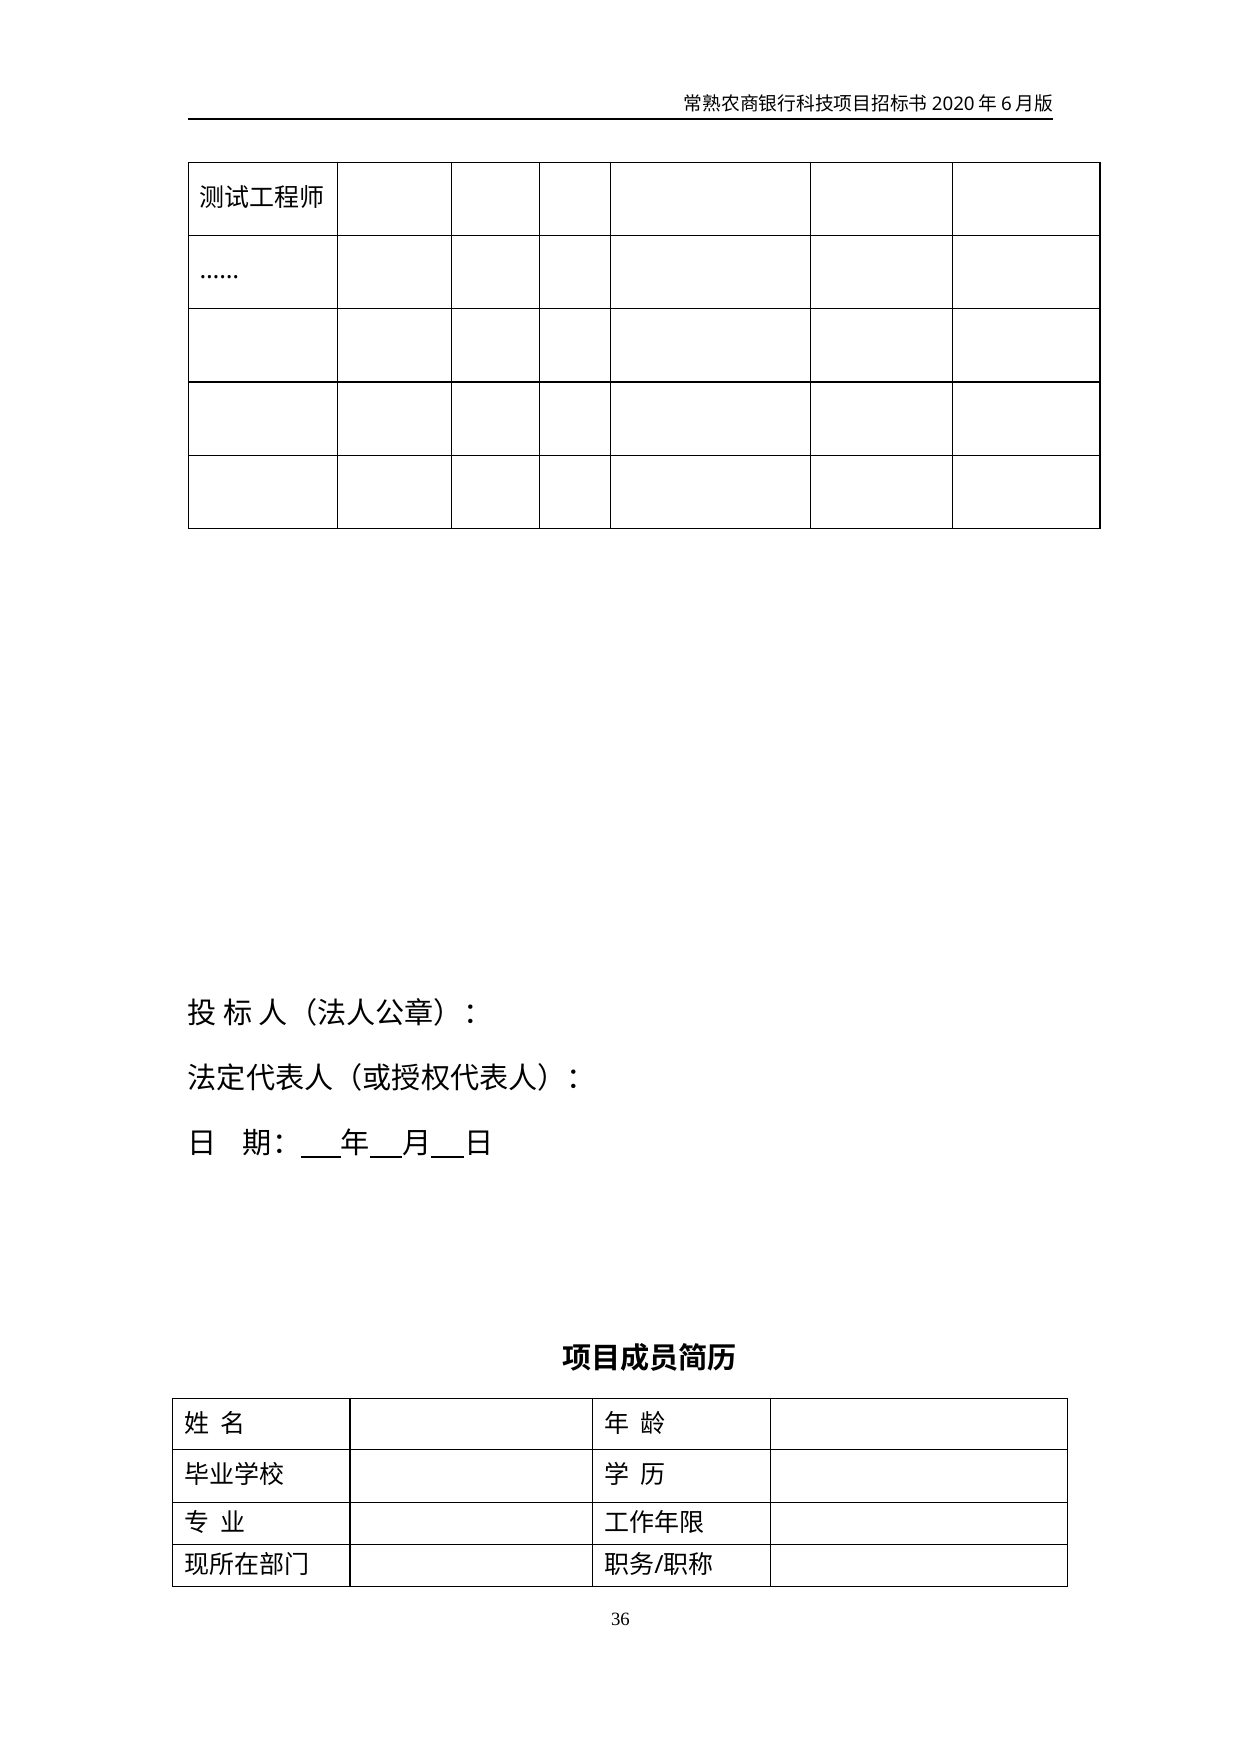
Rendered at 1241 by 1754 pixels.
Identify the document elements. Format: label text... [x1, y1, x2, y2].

table_cell [189, 309, 337, 381]
table_cell [953, 456, 1099, 528]
table_cell [811, 163, 952, 235]
table_cell [351, 1450, 592, 1502]
table_cell [771, 1450, 1067, 1502]
table_cell [953, 309, 1099, 381]
text 法定代表人（或授权代表人）： [187, 1043, 1053, 1108]
table_cell 专 业 [173, 1503, 349, 1544]
table_cell [953, 236, 1099, 308]
table_cell [771, 1545, 1067, 1586]
table_cell 毕业学校 [173, 1450, 349, 1502]
table_cell [771, 1503, 1067, 1544]
table_cell [540, 309, 610, 381]
table_cell 学 历 [593, 1450, 770, 1502]
table_header 姓 名 [173, 1399, 349, 1448]
table_cell [811, 309, 952, 381]
table_cell [452, 383, 539, 454]
table_cell 职务/职称 [593, 1545, 770, 1586]
table_cell [351, 1503, 592, 1544]
table_cell [338, 383, 451, 454]
table_header [351, 1399, 592, 1448]
table_cell [611, 383, 810, 454]
table_cell [611, 236, 810, 308]
table_cell 工作年限 [593, 1503, 770, 1544]
table_cell 测试工程师 [189, 163, 337, 235]
table_cell [452, 309, 539, 381]
table_cell [811, 236, 952, 308]
table_cell [452, 163, 539, 235]
text 项目成员简历 [187, 1323, 1053, 1388]
table_cell [611, 309, 810, 381]
table_cell [540, 163, 610, 235]
table_cell [351, 1545, 592, 1586]
table_cell [611, 163, 810, 235]
table_cell …… [189, 236, 337, 308]
table_cell [189, 383, 337, 454]
table_cell [811, 456, 952, 528]
table_cell [540, 383, 610, 454]
table_header [771, 1399, 1067, 1448]
table_cell [540, 456, 610, 528]
table_header 年 龄 [593, 1399, 770, 1448]
table_cell [811, 383, 952, 454]
table_cell [953, 383, 1099, 454]
table_cell [338, 456, 451, 528]
table_cell [338, 309, 451, 381]
table_cell [540, 236, 610, 308]
table_cell [452, 236, 539, 308]
table_cell [189, 456, 337, 528]
table_cell [452, 456, 539, 528]
text 日 期： 年 月 日 [187, 1108, 1053, 1173]
table_cell [338, 163, 451, 235]
table_cell [611, 456, 810, 528]
text 投 标 人（法人公章）： [187, 978, 1053, 1043]
table_cell [338, 236, 451, 308]
table_cell [953, 163, 1099, 235]
table_cell 现所在部门 [173, 1545, 349, 1586]
